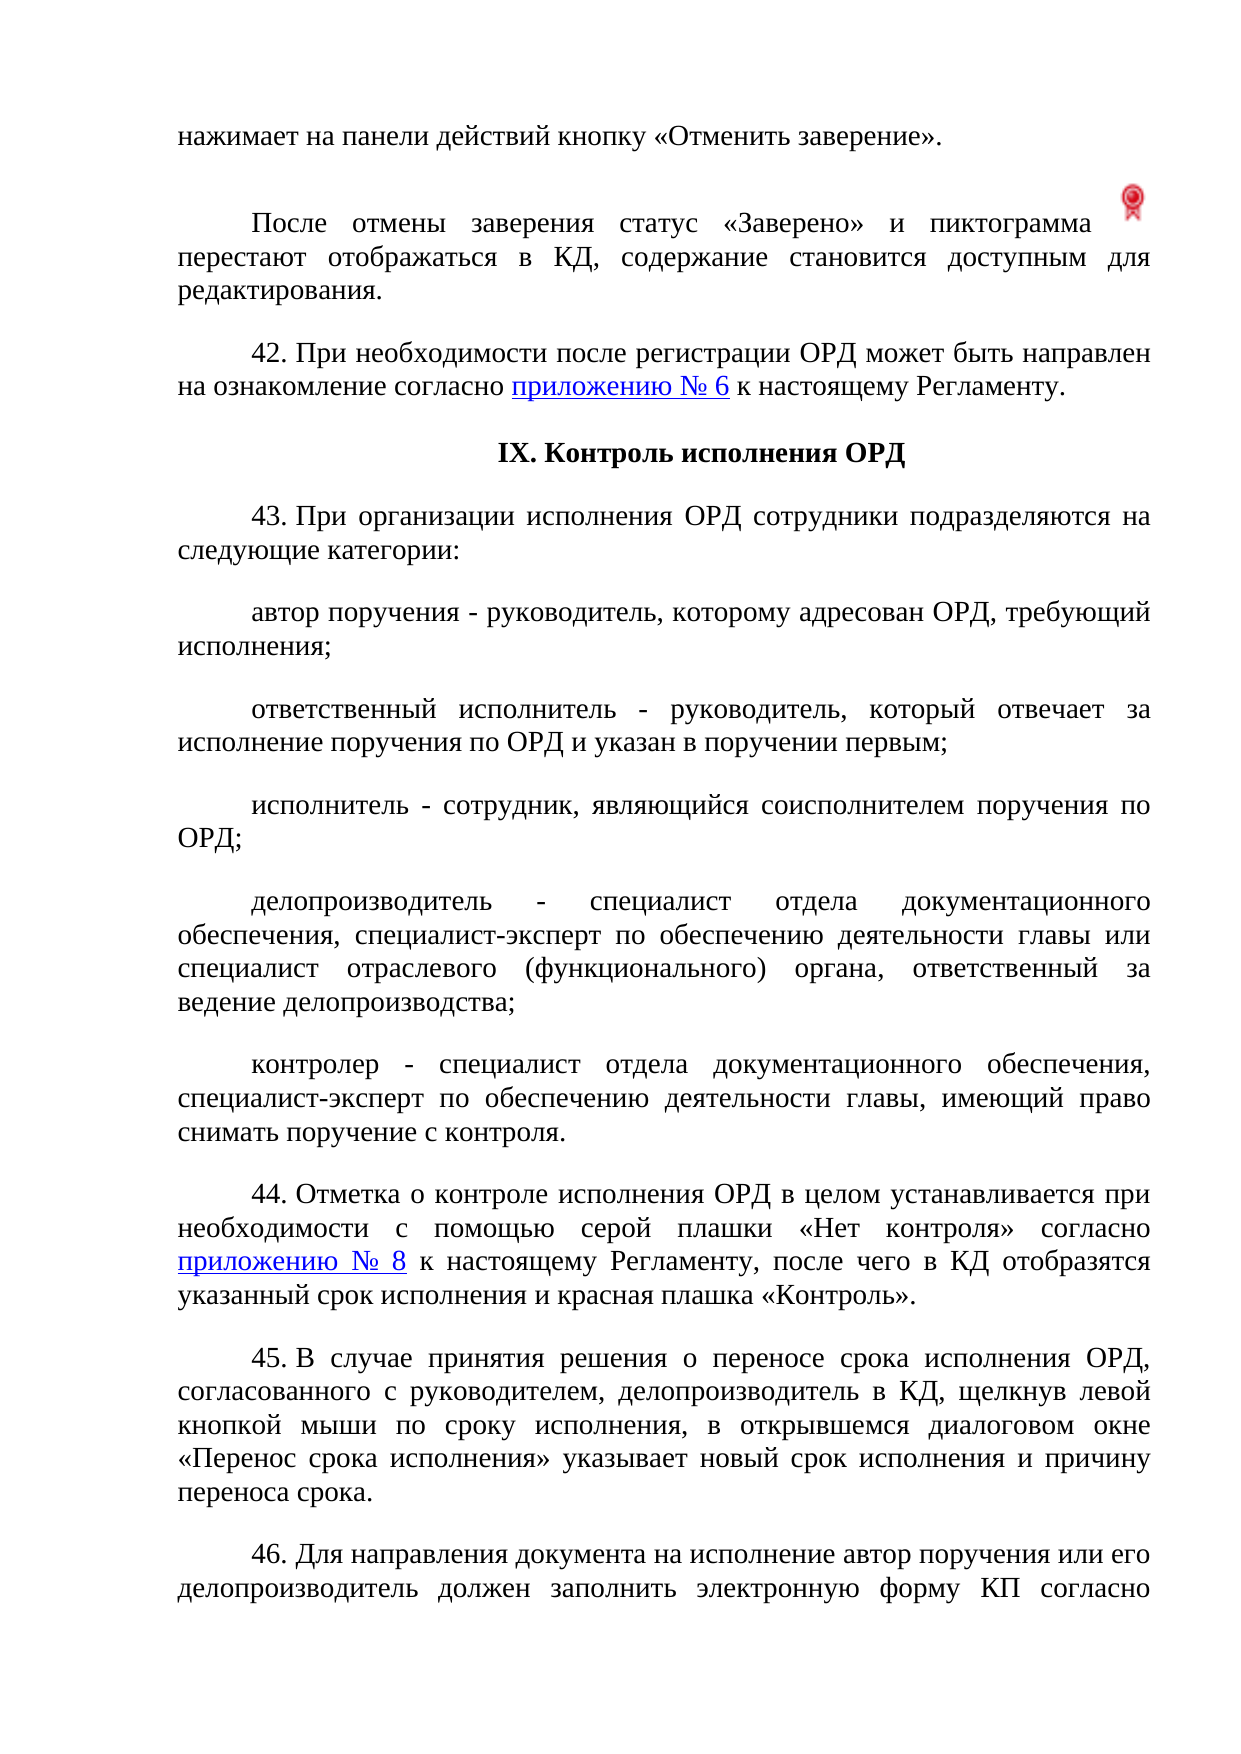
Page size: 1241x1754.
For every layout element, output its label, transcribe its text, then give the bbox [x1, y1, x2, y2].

list В случае принятия решения о переносе срока исполнения ОРД, согласованного с руководителем, делопроизводитель в КД, щелкнув левой кнопкой мыши по сроку исполнения, в открывшемся диалоговом окне «Перенос срока исполнения» указывает новый срок исполнения и причину переноса срока. [177, 1340, 1152, 1507]
list При организации исполнения ОРД сотрудники подразделяются на следующие категории: [177, 498, 1152, 565]
text контролер - специалист отдела документационного обеспечения, специалист-эксперт по обеспечению деятельности главы, имеющий право снимать поручение с контроля. [177, 1047, 1152, 1147]
text делопроизводитель - специалист отдела документационного обеспечения, специалист-эксперт по обеспечению деятельности главы или специалист отраслевого (функционального) органа, ответственный за ведение делопроизводства; [177, 883, 1152, 1017]
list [177, 1537, 1152, 1604]
list При необходимости после регистрации ОРД может быть направлен на ознакомление согласно приложению № 6 к настоящему Регламенту. [177, 335, 1152, 402]
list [177, 118, 1152, 152]
text исполнитель - сотрудник, являющийся соисполнителем поручения по ОРД; [177, 787, 1152, 854]
list Отметка о контроле исполнения ОРД в целом устанавливается при необходимости с помощью серой плашки «Нет контроля» согласно приложению № 8 к настоящему Регламенту, после чего в КД отобразятся указанный срок исполнения и красная плашка «Контроль». [177, 1176, 1152, 1311]
text После отмены заверения статус «Заверено» и пиктограмма перестают отображаться в КД, содержание становится доступным для редактирования. [177, 181, 1152, 306]
text ответственный исполнитель - руководитель, который отвечает за исполнение поручения по ОРД и указан в поручении первым; [177, 691, 1152, 758]
text IX. Контроль исполнения ОРД [177, 436, 1152, 469]
text автор поручения - руководитель, которому адресован ОРД, требующий исполнения; [177, 594, 1152, 662]
picture [1117, 180, 1152, 233]
